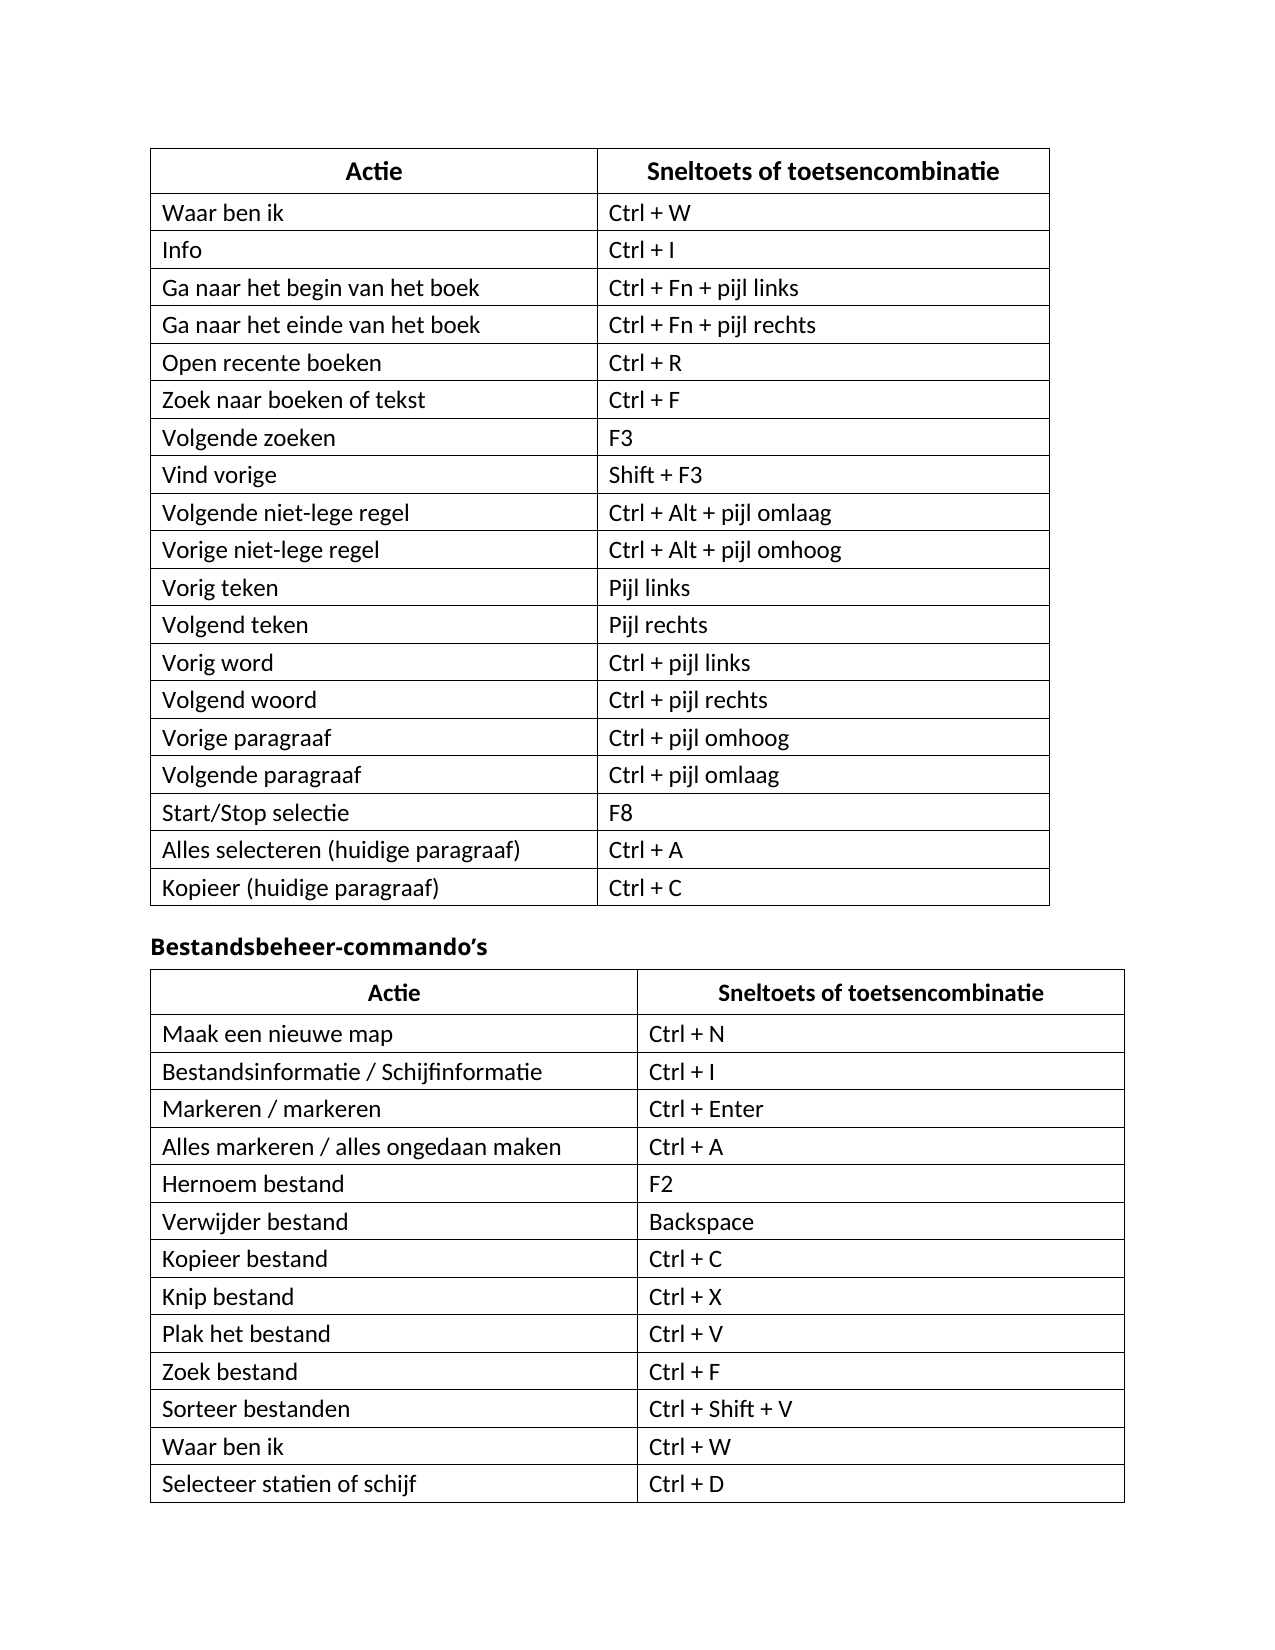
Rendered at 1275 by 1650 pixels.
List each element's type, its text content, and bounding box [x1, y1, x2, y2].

table_cell Ctrl + D [638, 1465, 1124, 1502]
table_cell F3 [598, 419, 1049, 455]
table_cell Start/Stop selectie [151, 794, 597, 830]
table_cell Info [151, 231, 597, 268]
table_cell Vorige niet-lege regel [151, 531, 597, 568]
table_cell F8 [598, 794, 1049, 830]
table_cell Ctrl + A [598, 831, 1049, 868]
table_cell Maak een nieuwe map [151, 1015, 637, 1052]
table_cell Ctrl + V [638, 1315, 1124, 1352]
table_header Sneltoets of toetsencombinatie [638, 970, 1124, 1014]
table_header Actie [151, 149, 597, 193]
table_cell Plak het bestand [151, 1315, 637, 1352]
table_cell Ctrl + Fn + pijl rechts [598, 306, 1049, 343]
table_cell Volgend woord [151, 681, 597, 718]
table_cell Vorig teken [151, 569, 597, 605]
table_cell Volgende niet-lege regel [151, 494, 597, 530]
table_cell Ctrl + W [598, 194, 1049, 230]
table_cell Alles markeren / alles ongedaan maken [151, 1128, 637, 1164]
table_cell Alles selecteren (huidige paragraaf) [151, 831, 597, 868]
table_cell Ctrl + Shift + V [638, 1390, 1124, 1427]
table_cell Ga naar het begin van het boek [151, 269, 597, 305]
table_cell Vorig word [151, 644, 597, 680]
table_cell Ctrl + Enter [638, 1090, 1124, 1127]
table_cell Ctrl + Fn + pijl links [598, 269, 1049, 305]
table_cell Ctrl + N [638, 1015, 1124, 1052]
table_cell Vorige paragraaf [151, 719, 597, 755]
table_cell Ctrl + C [598, 869, 1049, 905]
table_cell Vind vorige [151, 456, 597, 493]
table_cell Verwijder bestand [151, 1203, 637, 1239]
table_cell F2 [638, 1165, 1124, 1202]
table_cell Ctrl + X [638, 1278, 1124, 1314]
table_cell Selecteer statien of schijf [151, 1465, 637, 1502]
table_cell Sorteer bestanden [151, 1390, 637, 1427]
table_cell Ctrl + F [638, 1353, 1124, 1389]
table_header Sneltoets of toetsencombinatie [598, 149, 1049, 193]
table_cell Ctrl + I [598, 231, 1049, 268]
table_cell Volgende zoeken [151, 419, 597, 455]
table_cell Pijl links [598, 569, 1049, 605]
table_cell Volgende paragraaf [151, 756, 597, 793]
table_cell Ctrl + Alt + pijl omlaag [598, 494, 1049, 530]
table_cell Knip bestand [151, 1278, 637, 1314]
table_cell Ctrl + pijl links [598, 644, 1049, 680]
table_cell Ctrl + Alt + pijl omhoog [598, 531, 1049, 568]
table_cell Waar ben ik [151, 194, 597, 230]
table_cell Ctrl + pijl rechts [598, 681, 1049, 718]
table_cell Kopieer (huidige paragraaf) [151, 869, 597, 905]
table_cell Hernoem bestand [151, 1165, 637, 1202]
table_cell Open recente boeken [151, 344, 597, 380]
table_cell Volgend teken [151, 606, 597, 643]
table_cell Kopieer bestand [151, 1240, 637, 1277]
table_cell Ctrl + W [638, 1428, 1124, 1464]
table_cell Ctrl + pijl omlaag [598, 756, 1049, 793]
table_cell Ga naar het einde van het boek [151, 306, 597, 343]
table_cell Ctrl + C [638, 1240, 1124, 1277]
table_cell Ctrl + A [638, 1128, 1124, 1164]
table_cell Shift + F3 [598, 456, 1049, 493]
table_cell Zoek naar boeken of tekst [151, 381, 597, 418]
table_cell Ctrl + I [638, 1053, 1124, 1089]
table_cell Ctrl + pijl omhoog [598, 719, 1049, 755]
table_cell Ctrl + F [598, 381, 1049, 418]
table_header Actie [151, 970, 637, 1014]
table_cell Ctrl + R [598, 344, 1049, 380]
table_cell Backspace [638, 1203, 1124, 1239]
table_cell Pijl rechts [598, 606, 1049, 643]
table_cell Markeren / markeren [151, 1090, 637, 1127]
table_cell Bestandsinformatie / Schijfinformatie [151, 1053, 637, 1089]
table_cell Waar ben ik [151, 1428, 637, 1464]
subtitle Bestandsbeheer-commando’s [150, 931, 1125, 962]
table_cell Zoek bestand [151, 1353, 637, 1389]
